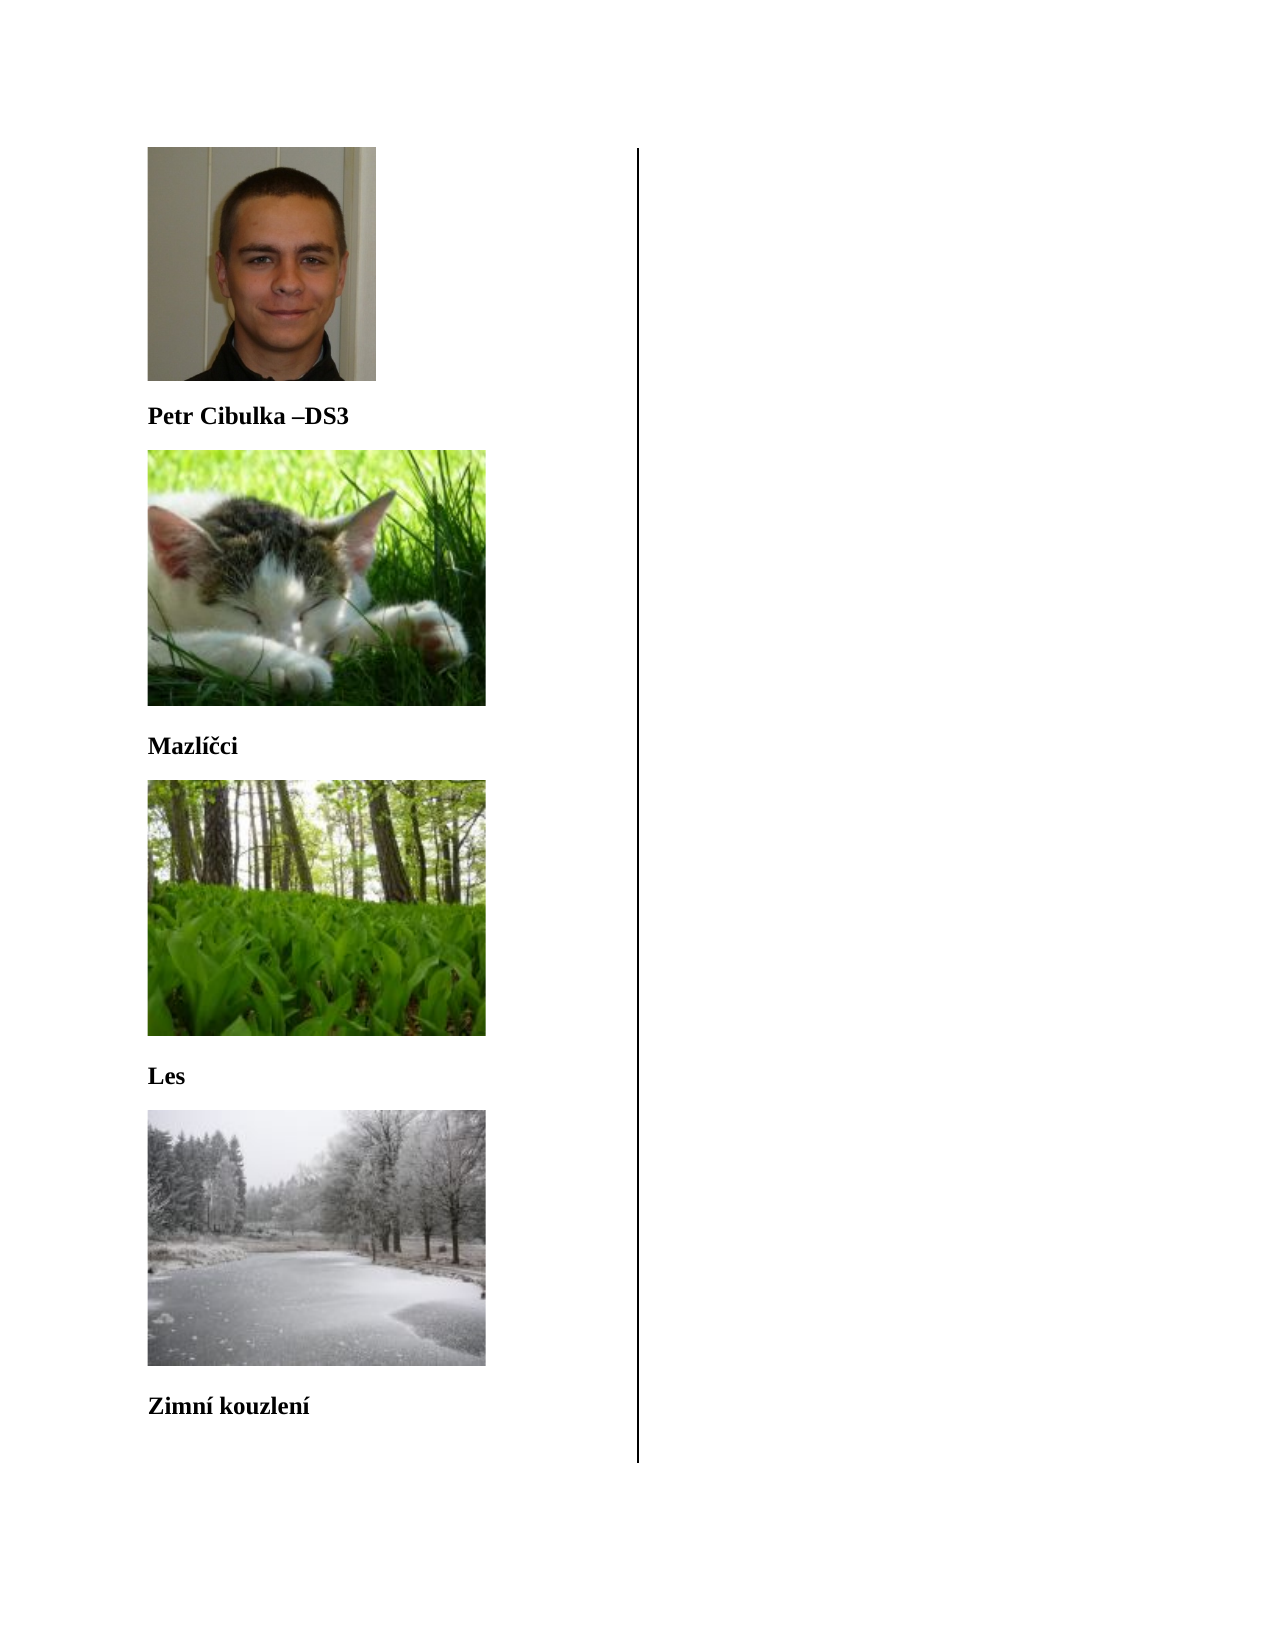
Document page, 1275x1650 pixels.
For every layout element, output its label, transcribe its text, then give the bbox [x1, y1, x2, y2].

picture [147, 147, 376, 381]
text Mazlíčci [148, 731, 601, 760]
picture [147, 780, 486, 1036]
picture [147, 1110, 486, 1366]
text Zimní kouzlení [148, 1391, 601, 1420]
text Petr Cibulka –DS3 [148, 401, 601, 430]
picture [147, 450, 486, 706]
text Les [148, 1061, 601, 1090]
